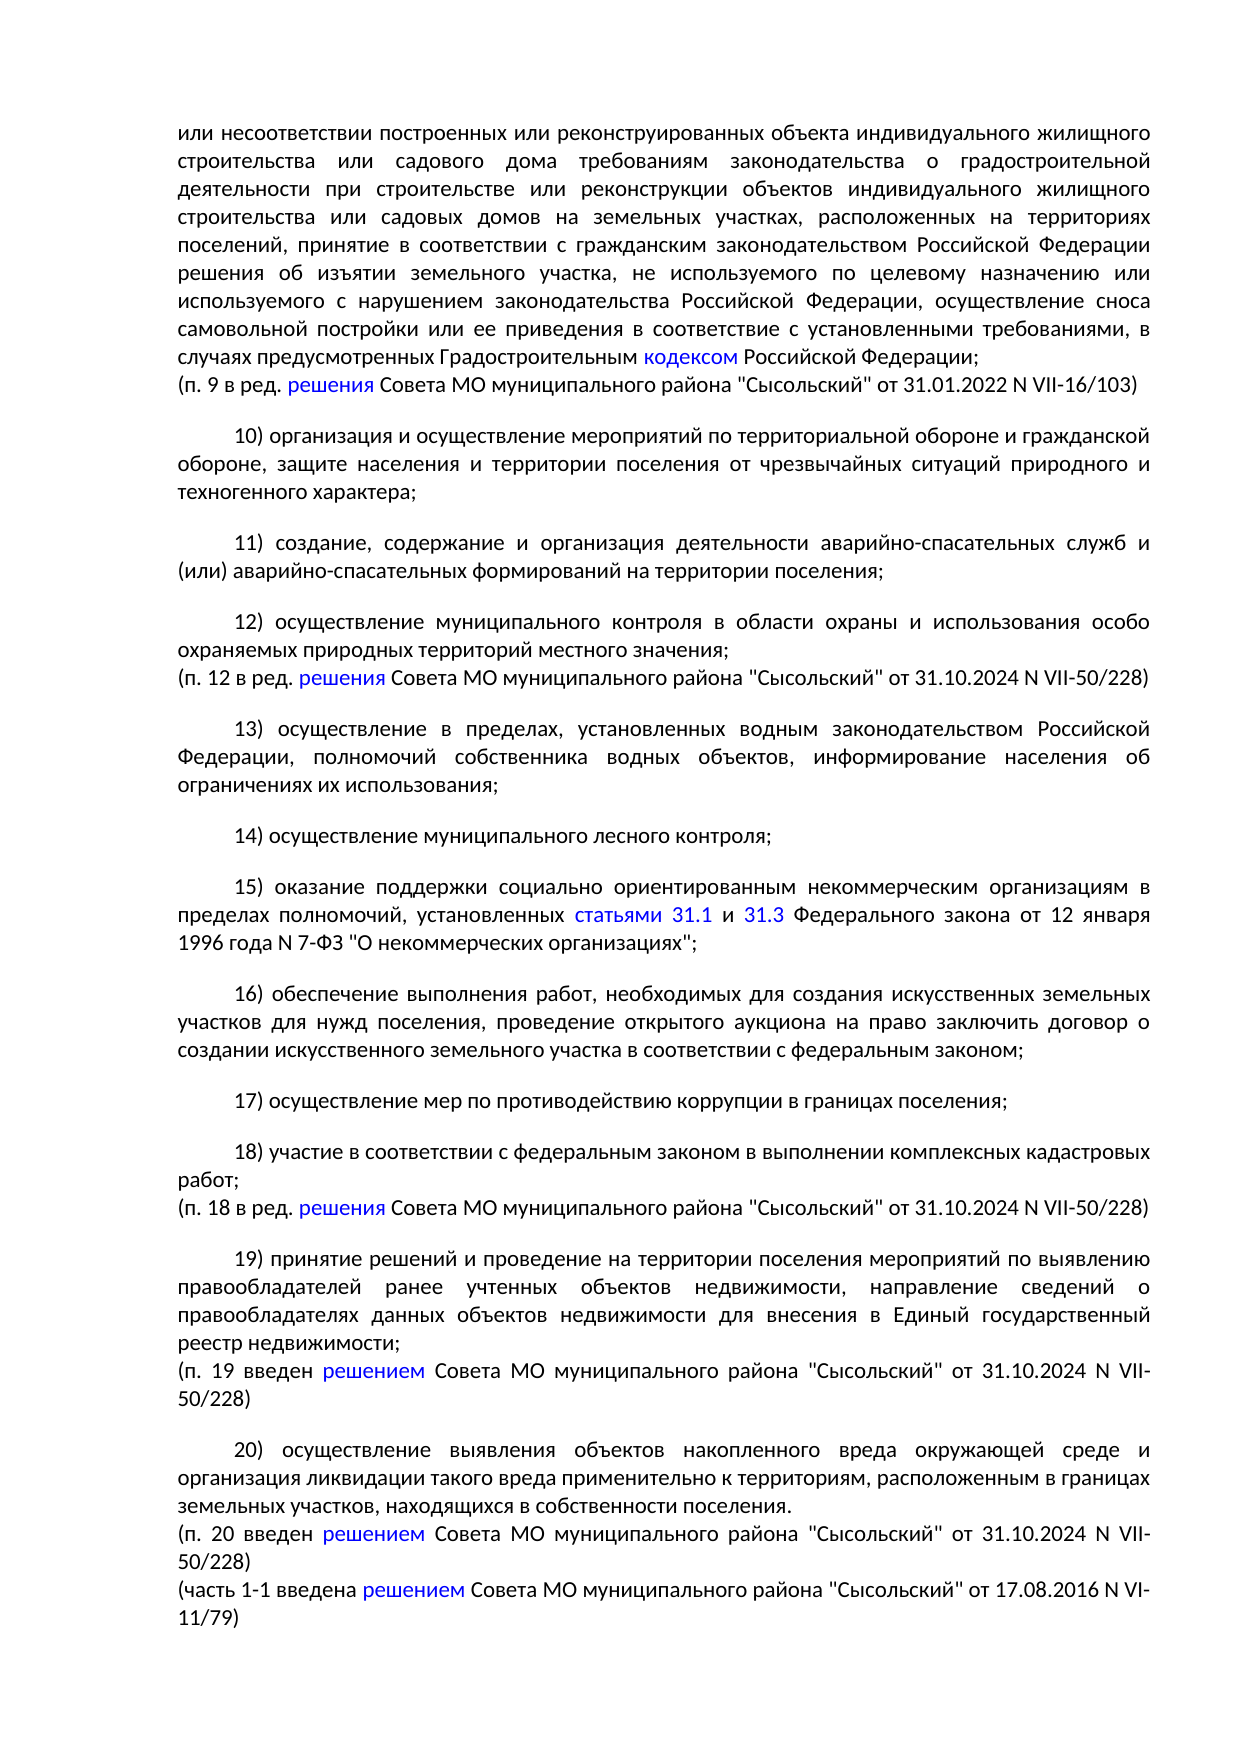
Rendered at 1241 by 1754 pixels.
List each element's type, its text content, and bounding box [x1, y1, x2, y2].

text 11) создание, содержание и организация деятельности аварийно-спасательных служб и (или) аварийно-спасательных формирований на территории поселения; [177, 528, 1152, 584]
text 18) участие в соответствии с федеральным законом в выполнении комплексных кадастровых работ; [177, 1137, 1152, 1193]
text (п. 9 в ред. решения Совета МО муниципального района "Сысольский" от 31.01.2022 N VII-16/103) [177, 370, 1152, 398]
text (п. 18 в ред. решения Совета МО муниципального района "Сысольский" от 31.10.2024 N VII-50/228) [177, 1193, 1152, 1221]
text 17) осуществление мер по противодействию коррупции в границах поселения; [177, 1086, 1152, 1114]
text 16) обеспечение выполнения работ, необходимых для создания искусственных земельных участков для нужд поселения, проведение открытого аукциона на право заключить договор о создании искусственного земельного участка в соответствии с федеральным законом; [177, 979, 1152, 1063]
text 13) осуществление в пределах, установленных водным законодательством Российской Федерации, полномочий собственника водных объектов, информирование населения об ограничениях их использования; [177, 714, 1152, 798]
text (п. 19 введен решением Совета МО муниципального района "Сысольский" от 31.10.2024 N VII-50/228) [177, 1356, 1152, 1412]
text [177, 118, 1152, 370]
text 10) организация и осуществление мероприятий по территориальной обороне и гражданской обороне, защите населения и территории поселения от чрезвычайных ситуаций природного и техногенного характера; [177, 421, 1152, 505]
text 15) оказание поддержки социально ориентированным некоммерческим организациям в пределах полномочий, установленных статьями 31.1 и 31.3 Федерального закона от 12 января 1996 года N 7-ФЗ "О некоммерческих организациях"; [177, 872, 1152, 956]
text (часть 1-1 введена решением Совета МО муниципального района "Сысольский" от 17.08.2016 N VI-11/79) [177, 1575, 1152, 1631]
text (п. 12 в ред. решения Совета МО муниципального района "Сысольский" от 31.10.2024 N VII-50/228) [177, 663, 1152, 691]
text 12) осуществление муниципального контроля в области охраны и использования особо охраняемых природных территорий местного значения; [177, 607, 1152, 663]
text 19) принятие решений и проведение на территории поселения мероприятий по выявлению правообладателей ранее учтенных объектов недвижимости, направление сведений о правообладателях данных объектов недвижимости для внесения в Единый государственный реестр недвижимости; [177, 1244, 1152, 1356]
text 20) осуществление выявления объектов накопленного вреда окружающей среде и организация ликвидации такого вреда применительно к территориям, расположенным в границах земельных участков, находящихся в собственности поселения. [177, 1435, 1152, 1519]
text 14) осуществление муниципального лесного контроля; [177, 821, 1152, 849]
text (п. 20 введен решением Совета МО муниципального района "Сысольский" от 31.10.2024 N VII-50/228) [177, 1519, 1152, 1575]
